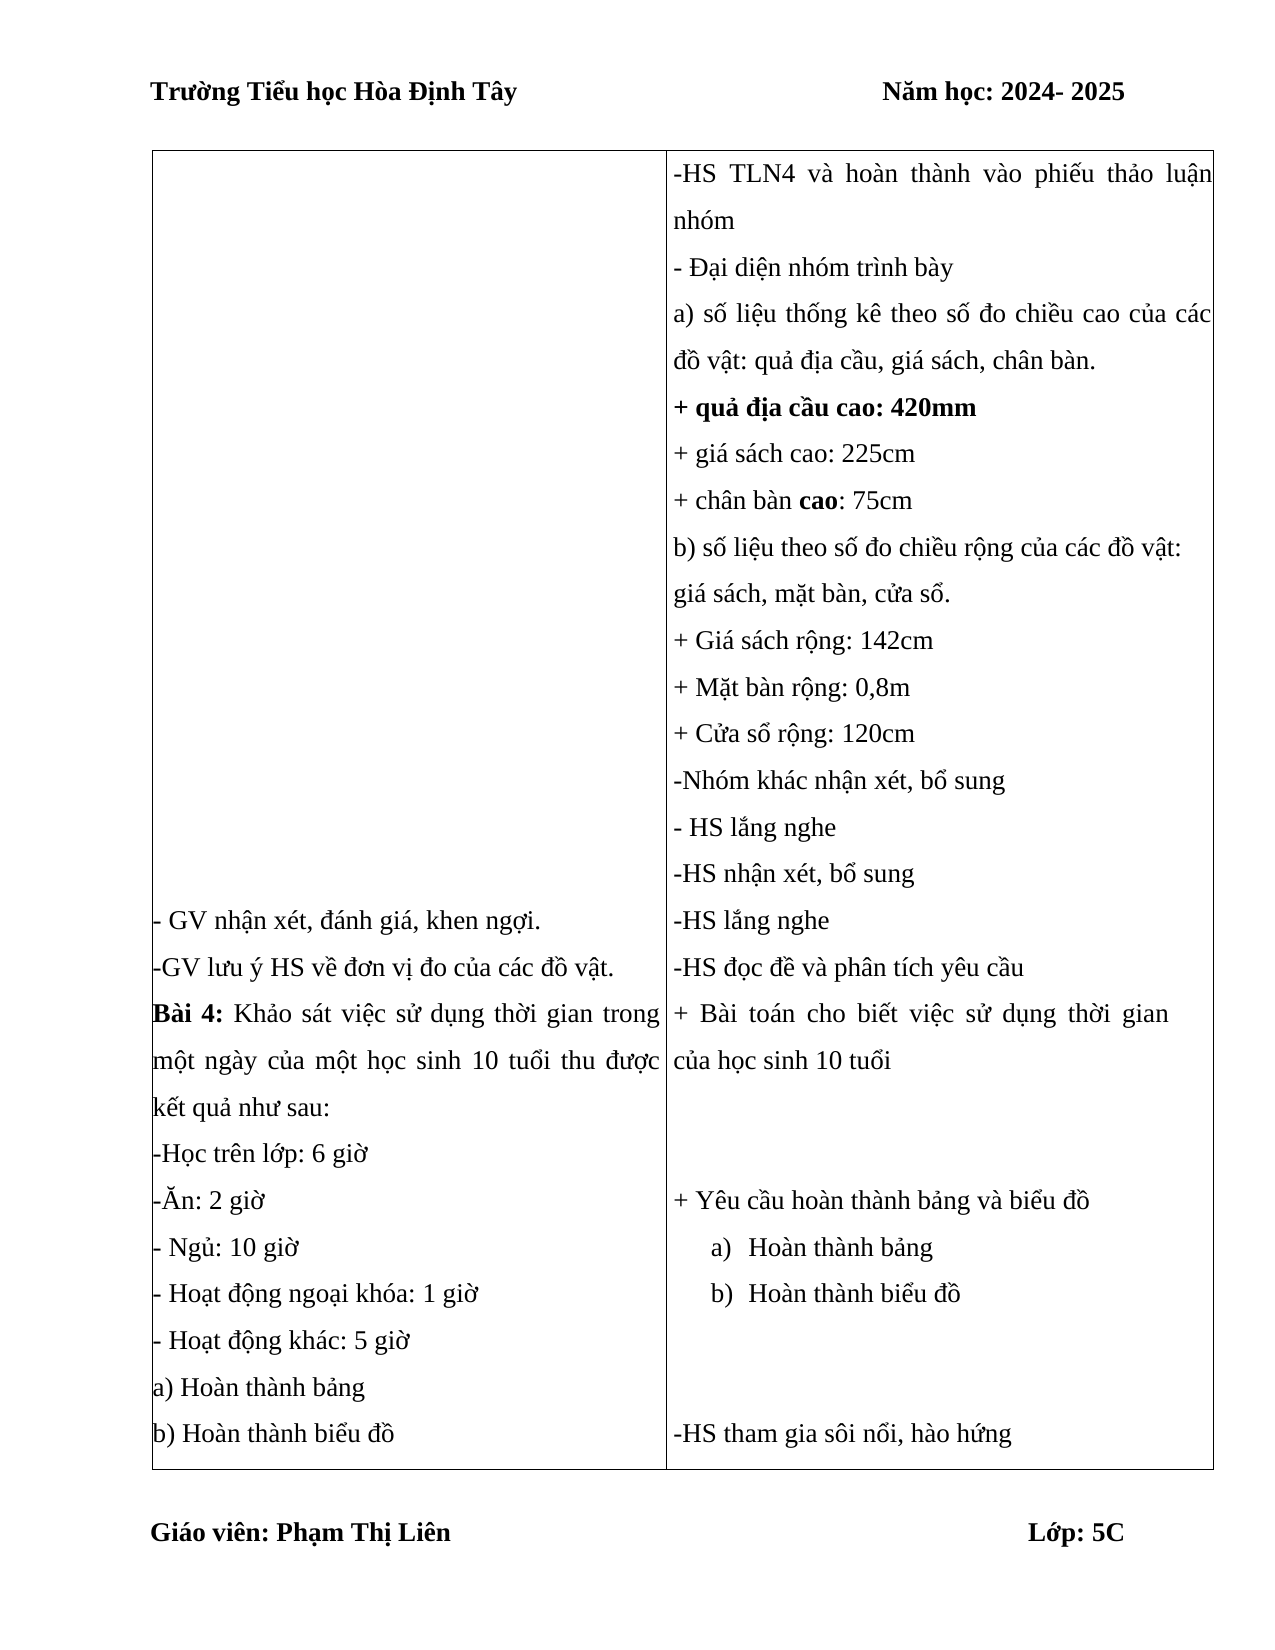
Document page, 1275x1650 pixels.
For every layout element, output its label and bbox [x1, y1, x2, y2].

table_cell [153, 151, 666, 1469]
table_cell [667, 151, 1213, 1469]
